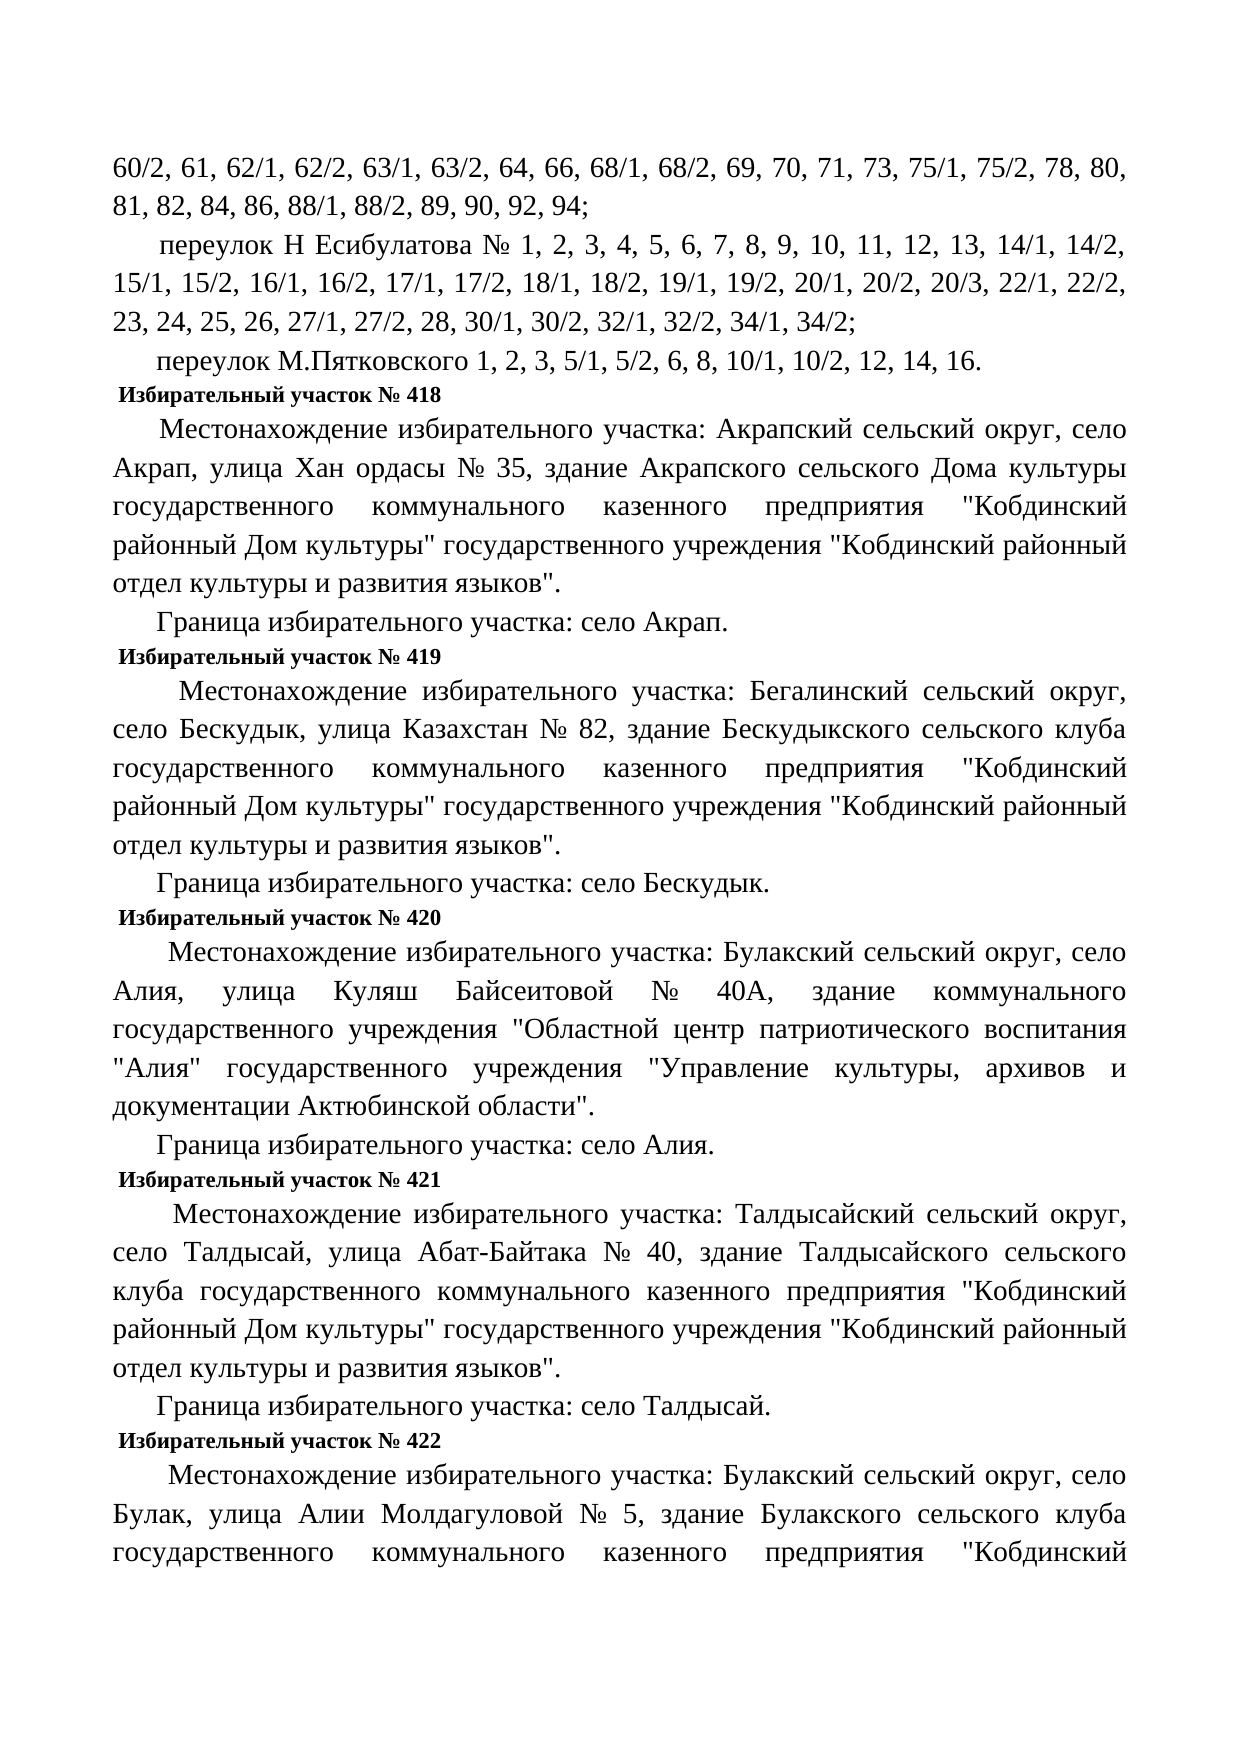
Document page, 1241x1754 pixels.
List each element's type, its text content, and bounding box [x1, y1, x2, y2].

text Местонахождение избирательного участка: Бегалинский сельский округ, село Бескудык, улица Казахстан № 82, здание Бескудыкского сельского клуба государственного коммунального казенного предприятия "Кобдинский районный Дом культуры" государственного учреждения "Кобдинский районный отдел культуры и развития языков". [112, 673, 1128, 861]
text Местонахождение избирательного участка: Булакский сельский округ, село Алия, улица Куляш Байсеитовой № 40А, здание коммунального государственного учреждения "Областной центр патриотического воспитания "Алия" государственного учреждения "Управление культуры, архивов и документации Актюбинской области". [112, 934, 1128, 1122]
text Избирательный участок № 422 [112, 1427, 1128, 1453]
text Местонахождение избирательного участка: Акрапский сельский округ, село Акрап, улица Хан ордасы № 35, здание Акрапского сельского Дома культуры государственного коммунального казенного предприятия "Кобдинский районный Дом культуры" государственного учреждения "Кобдинский районный отдел культуры и развития языков". [112, 411, 1128, 599]
text переулок Н Есибулатова № 1, 2, 3, 4, 5, 6, 7, 8, 9, 10, 11, 12, 13, 14/1, 14/2, 15/1, 15/2, 16/1, 16/2, 17/1, 17/2, 18/1, 18/2, 19/1, 19/2, 20/1, 20/2, 20/3, 22/1, 22/2, 23, 24, 25, 26, 27/1, 27/2, 28, 30/1, 30/2, 32/1, 32/2, 34/1, 34/2; [112, 227, 1128, 338]
text Граница избирательного участка: село Талдысай. [112, 1388, 1128, 1422]
text Граница избирательного участка: село Алия. [112, 1127, 1128, 1161]
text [112, 150, 1128, 222]
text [112, 1457, 1128, 1568]
text Местонахождение избирательного участка: Талдысайский сельский округ, село Талдысай, улица Абат-Байтака № 40, здание Талдысайского сельского клуба государственного коммунального казенного предприятия "Кобдинский районный Дом культуры" государственного учреждения "Кобдинский районный отдел культуры и развития языков". [112, 1196, 1128, 1383]
text переулок М.Пятковского 1, 2, 3, 5/1, 5/2, 6, 8, 10/1, 10/2, 12, 14, 16. [112, 343, 1128, 376]
text Избирательный участок № 418 [112, 381, 1128, 408]
text Избирательный участок № 420 [112, 904, 1128, 931]
text Избирательный участок № 419 [112, 643, 1128, 669]
text Граница избирательного участка: село Акрап. [112, 604, 1128, 638]
text Граница избирательного участка: село Бескудык. [112, 866, 1128, 899]
text Избирательный участок № 421 [112, 1166, 1128, 1192]
